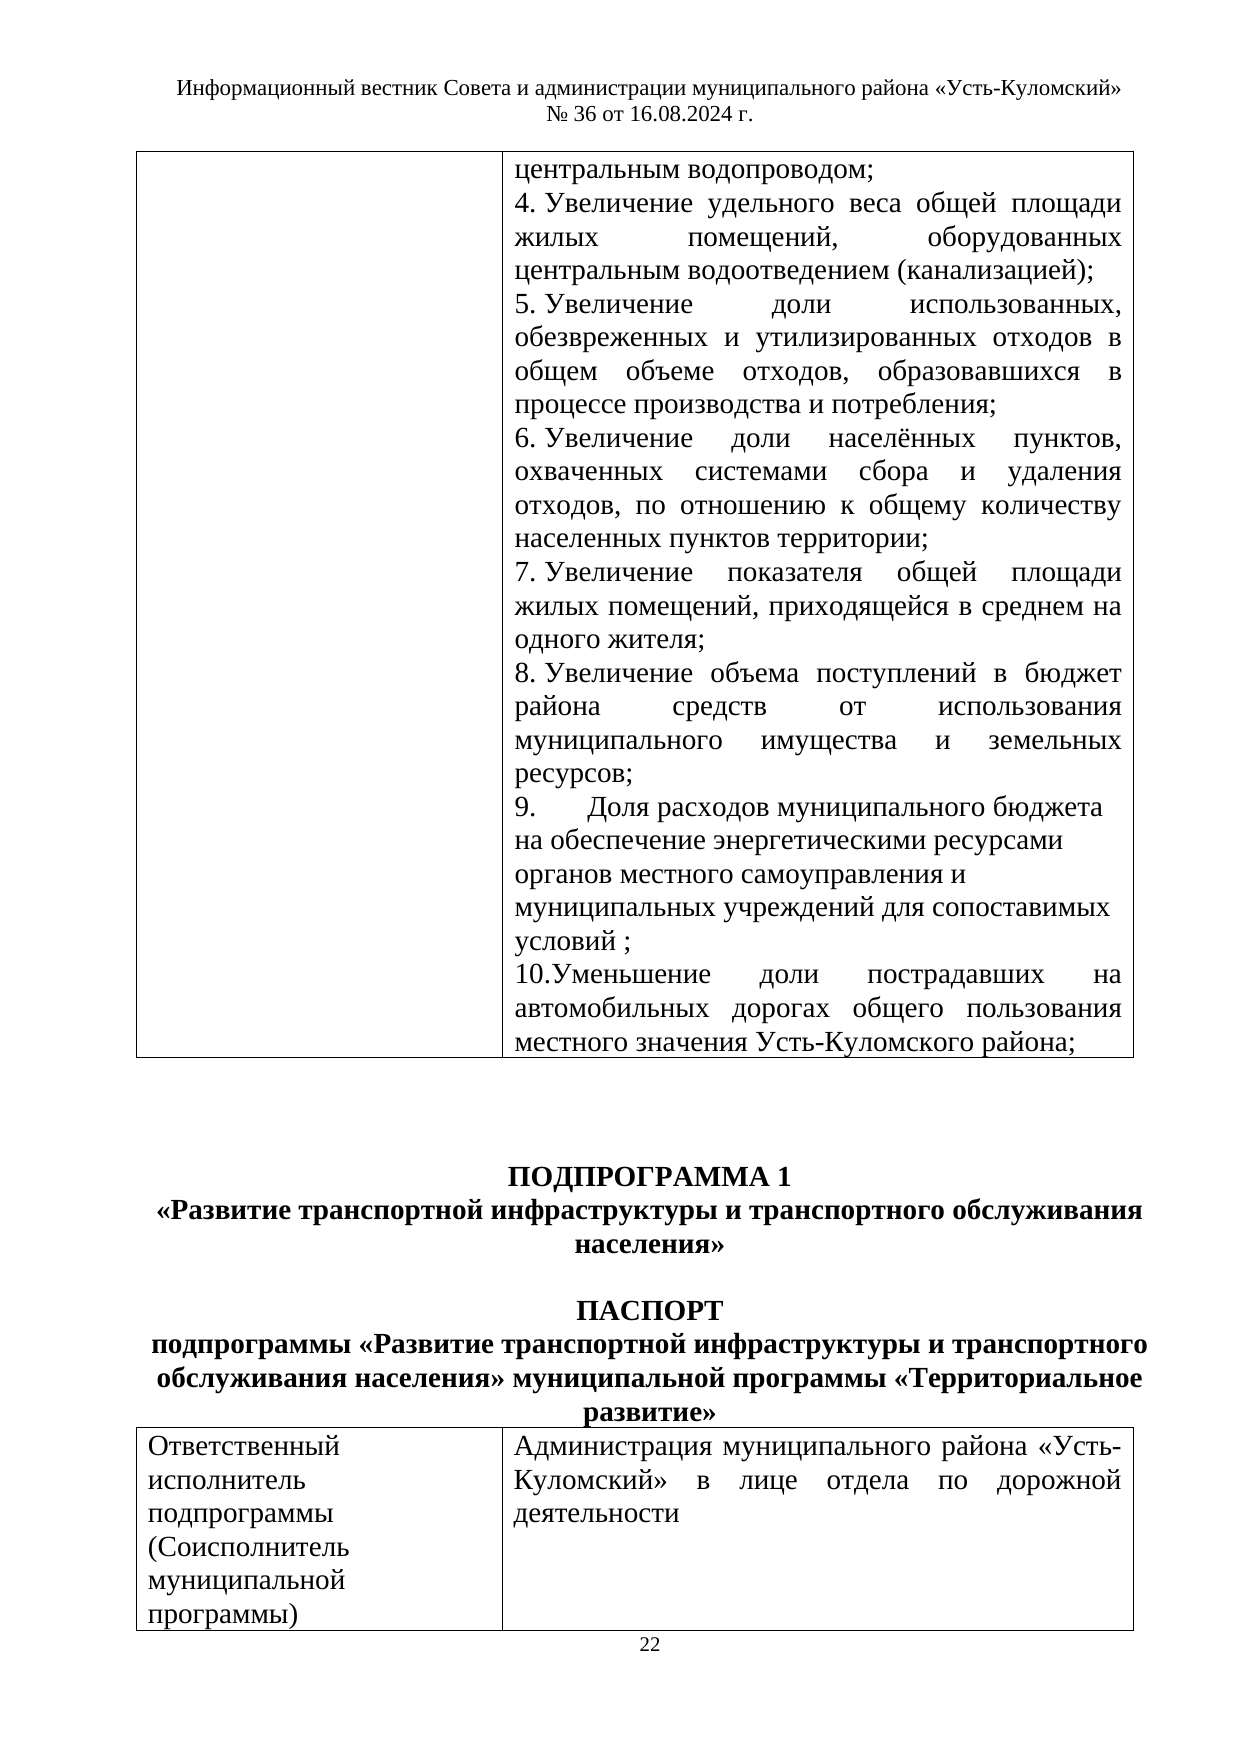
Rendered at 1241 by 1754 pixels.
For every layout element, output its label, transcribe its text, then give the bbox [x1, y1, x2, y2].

text подпрограммы «Развитие транспортной инфраструктуры и транспортного обслуживания населения» муниципальной программы «Территориальное развитие» [148, 1327, 1152, 1427]
text ПАСПОРТ [148, 1293, 1152, 1327]
text «Развитие транспортной инфраструктуры и транспортного обслуживания населения» [148, 1192, 1152, 1259]
table_header Ответственный исполнитель подпрограммы (Соисполнитель муниципальной программы) [137, 1428, 502, 1629]
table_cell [137, 152, 502, 1057]
table_header Администрация муниципального района «Усть-Куломский» в лице отдела по дорожной деятельности [503, 1428, 1133, 1629]
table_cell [503, 152, 1133, 1057]
text ПОДПРОГРАММА 1 [148, 1159, 1152, 1192]
